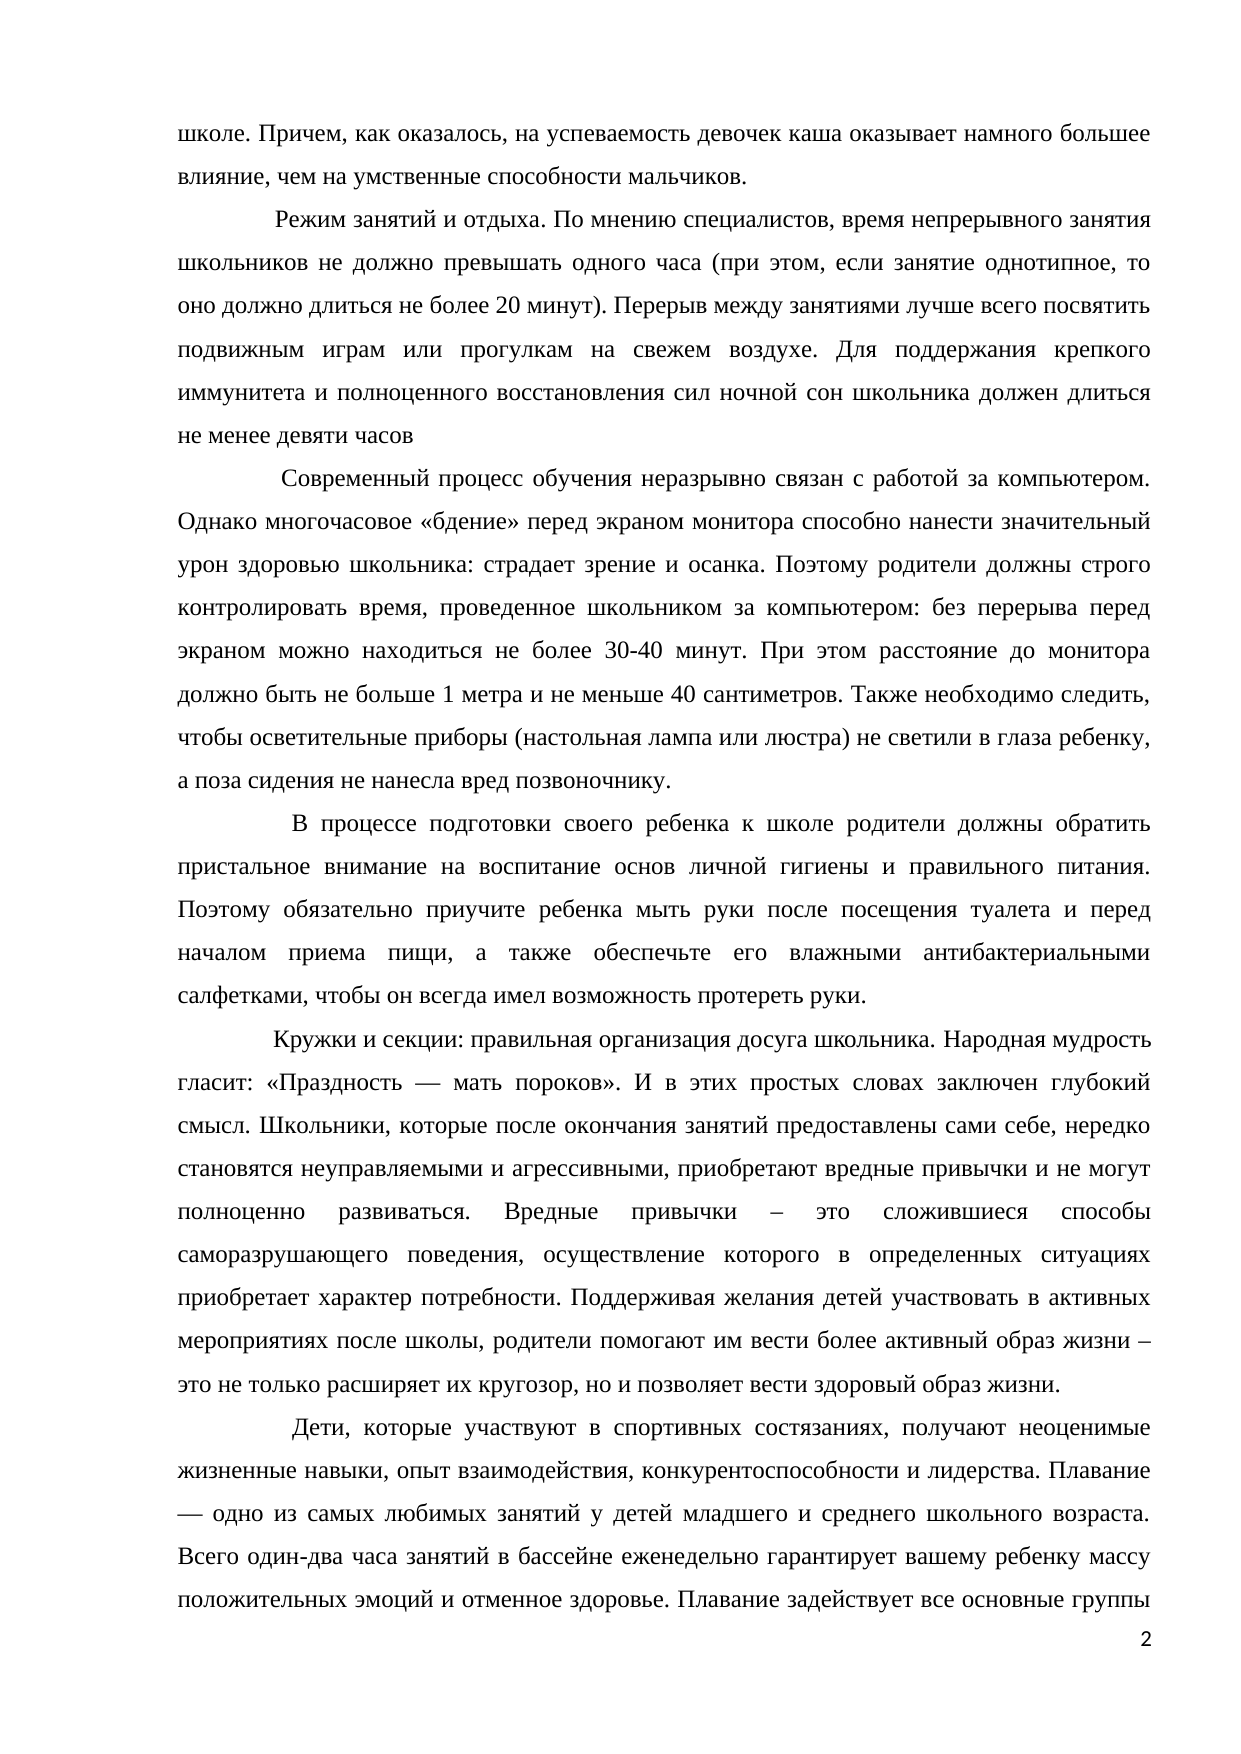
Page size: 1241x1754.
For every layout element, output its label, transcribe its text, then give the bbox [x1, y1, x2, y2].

text Современный процесс обучения неразрывно связан с работой за компьютером. Однако многочасовое «бдение» перед экраном монитора способно нанести значительный урон здоровью школьника: страдает зрение и осанка. Поэтому родители должны строго контролировать время, проведенное школьником за компьютером: без перерыва перед экраном можно находиться не более 30-40 минут. При этом расстояние до монитора должно быть не больше 1 метра и не меньше 40 сантиметров. Также необходимо следить, чтобы осветительные приборы (настольная лампа или люстра) не светили в глаза ребенку, а поза сидения не нанесла вред позвоночнику. [177, 463, 1152, 794]
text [177, 1412, 1152, 1613]
text Кружки и секции: правильная организация досуга школьника. Народная мудрость гласит: «Праздность — мать пороков». И в этих простых словах заключен глубокий смысл. Школьники, которые после окончания занятий предоставлены сами себе, нередко становятся неуправляемыми и агрессивными, приобретают вредные привычки и не могут полноценно развиваться. Вредные привычки – это сложившиеся способы саморазрушающего поведения, осуществление которого в определенных ситуациях приобретает характер потребности. Поддерживая желания детей участвовать в активных мероприятиях после школы, родители помогают им вести более активный образ жизни – это не только расширяет их кругозор, но и позволяет вести здоровый образ жизни. [177, 1024, 1152, 1397]
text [177, 118, 1152, 190]
text Режим занятий и отдыха. По мнению специалистов, время непрерывного занятия школьников не должно превышать одного часа (при этом, если занятие однотипное, то оно должно длиться не более 20 минут). Перерыв между занятиями лучше всего посвятить подвижным играм или прогулкам на свежем воздухе. Для поддержания крепкого иммунитета и полноценного восстановления сил ночной сон школьника должен длиться не менее девяти часов [177, 204, 1152, 449]
text В процессе подготовки своего ребенка к школе родители должны обратить пристальное внимание на воспитание основ личной гигиены и правильного питания. Поэтому обязательно приучите ребенка мыть руки после посещения туалета и перед началом приема пищи, а также обеспечьте его влажными антибактериальными салфетками, чтобы он всегда имел возможность протереть руки. [177, 808, 1152, 1009]
